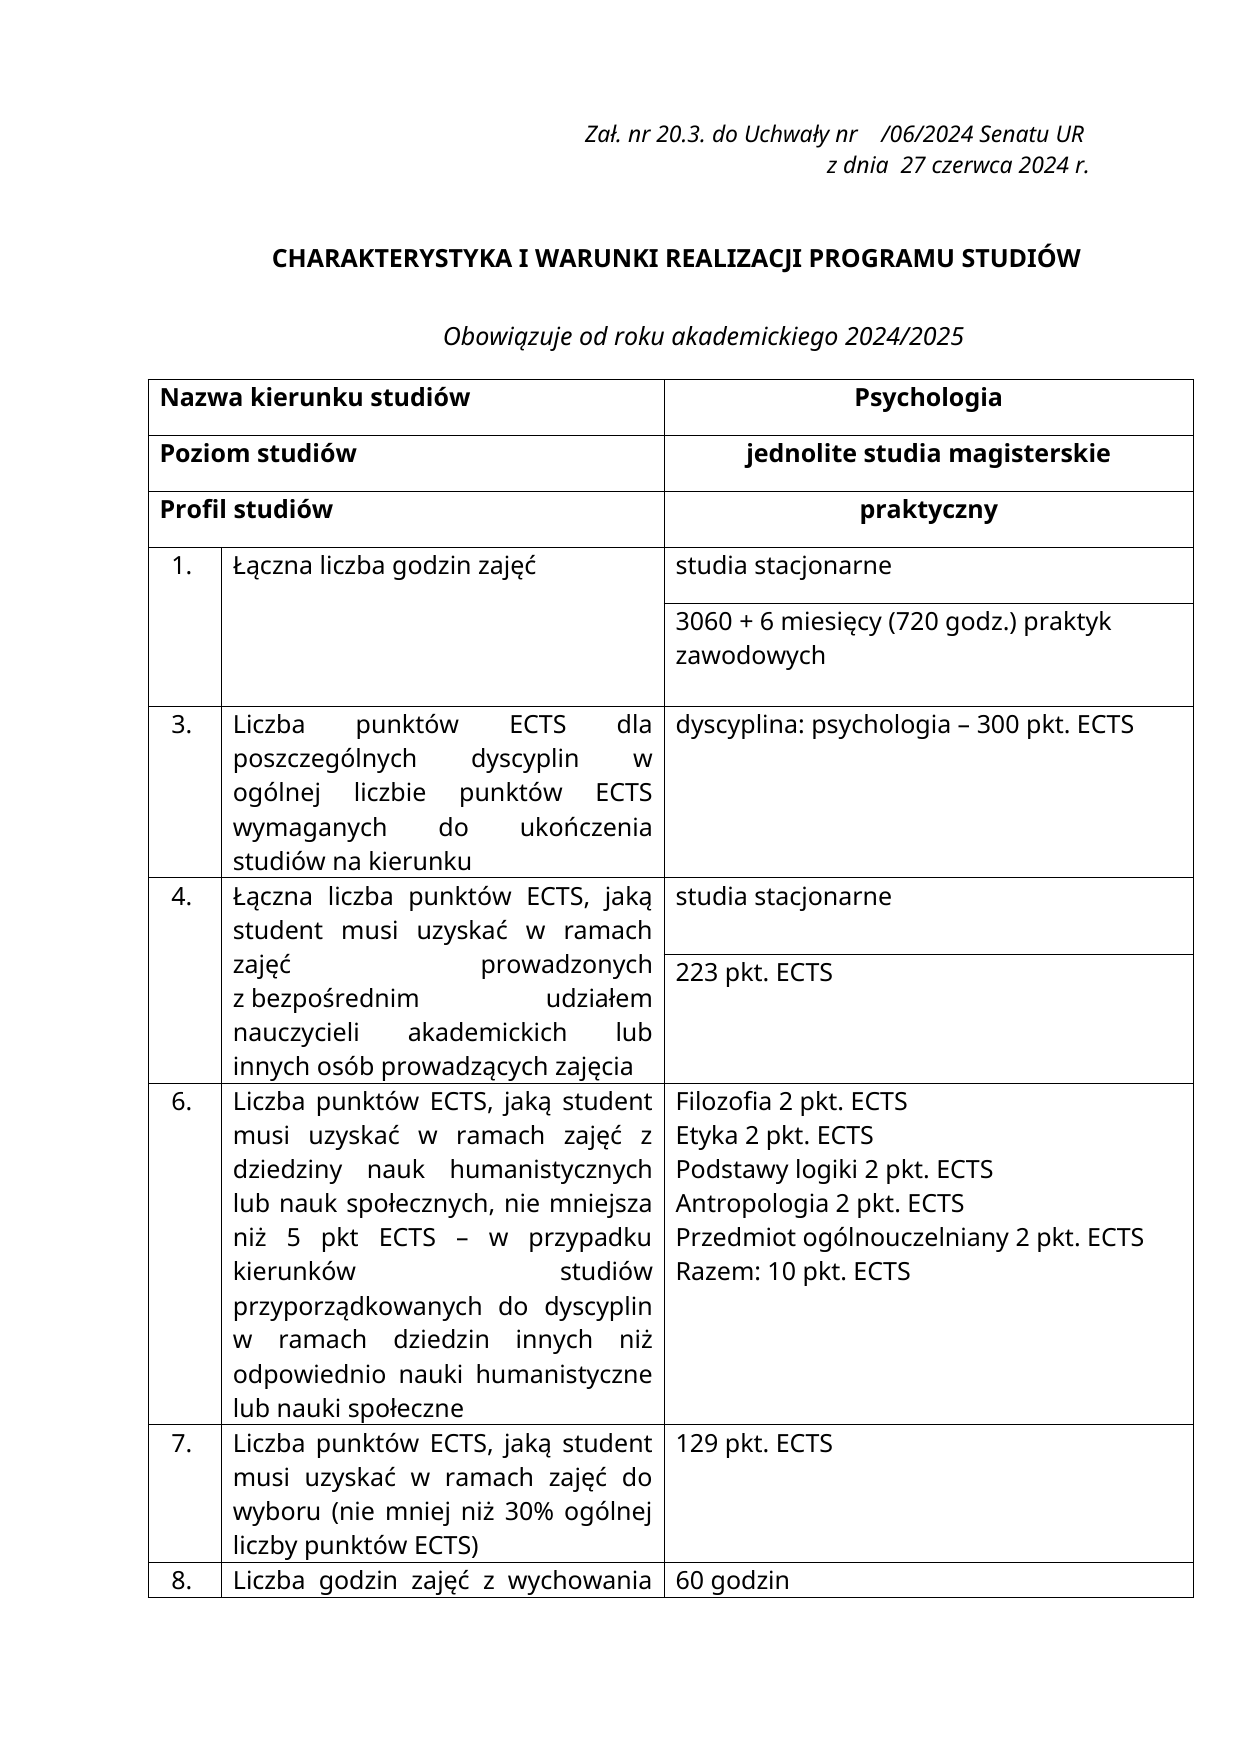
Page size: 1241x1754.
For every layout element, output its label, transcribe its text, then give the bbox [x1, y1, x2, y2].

table_cell Liczba punktów ECTS, jaką student musi uzyskać w ramach zajęć z dziedziny nauk humanistycznych lub nauk społecznych, nie mniejsza niż 5 pkt ECTS – w przypadku kierunków studiów przyporządkowanych do dyscyplin w ramach dziedzin innych niż odpowiednio nauki humanistyczne lub nauki społeczne [222, 1084, 664, 1424]
table_cell Liczba punktów ECTS, jaką student musi uzyskać w ramach zajęć do wyboru (nie mniej niż 30% ogólnej liczby punktów ECTS) [222, 1425, 664, 1562]
table_cell jednolite studia magisterskie [665, 436, 1193, 491]
table_cell [149, 1084, 221, 1424]
table_cell [149, 707, 221, 877]
table_cell praktyczny [665, 492, 1193, 547]
text Zał. nr 20.3. do Uchwały nr /06/2024 Senatu UR z dnia 27 czerwca 2024 r. [148, 118, 1093, 181]
table_cell [149, 1563, 221, 1597]
table_cell Filozofia 2 pkt. ECTS Etyka 2 pkt. ECTS Podstawy logiki 2 pkt. ECTS Antropologia 2 pkt. ECTS Przedmiot ogólnouczelniany 2 pkt. ECTS Razem: 10 pkt. ECTS [665, 1084, 1193, 1424]
table_header Nazwa kierunku studiów [149, 380, 664, 435]
table_cell [149, 1425, 221, 1562]
table_cell Liczba punktów ECTS dla poszczególnych dyscyplin w ogólnej liczbie punktów ECTS wymaganych do ukończenia studiów na kierunku [222, 707, 664, 877]
table_cell 3060 + 6 miesięcy (720 godz.) praktyk zawodowych [665, 604, 1193, 706]
list CHARAKTERYSTYKA I WARUNKI REALIZACJI PROGRAMU STUDIÓW [260, 241, 1093, 275]
list Obowiązuje od roku akademickiego 2024/2025 [408, 319, 1093, 353]
table_cell studia stacjonarne [665, 878, 1193, 954]
table_cell Poziom studiów [149, 436, 664, 491]
table_cell dyscyplina: psychologia – 300 pkt. ECTS [665, 707, 1193, 877]
table_cell 60 godzin [665, 1563, 1193, 1597]
table_cell 129 pkt. ECTS [665, 1425, 1193, 1562]
table_cell Profil studiów [149, 492, 664, 547]
table_cell [149, 878, 221, 1083]
table_cell 223 pkt. ECTS [665, 955, 1193, 1083]
table_cell [149, 548, 221, 706]
table_cell Łączna liczba godzin zajęć [222, 548, 664, 706]
table_header Psychologia [665, 380, 1193, 435]
table_cell Łączna liczba punktów ECTS, jaką student musi uzyskać w ramach zajęć prowadzonych z bezpośrednim udziałem nauczycieli akademickich lub innych osób prowadzących zajęcia [222, 878, 664, 1083]
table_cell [222, 1563, 664, 1597]
table_cell studia stacjonarne [665, 548, 1193, 603]
